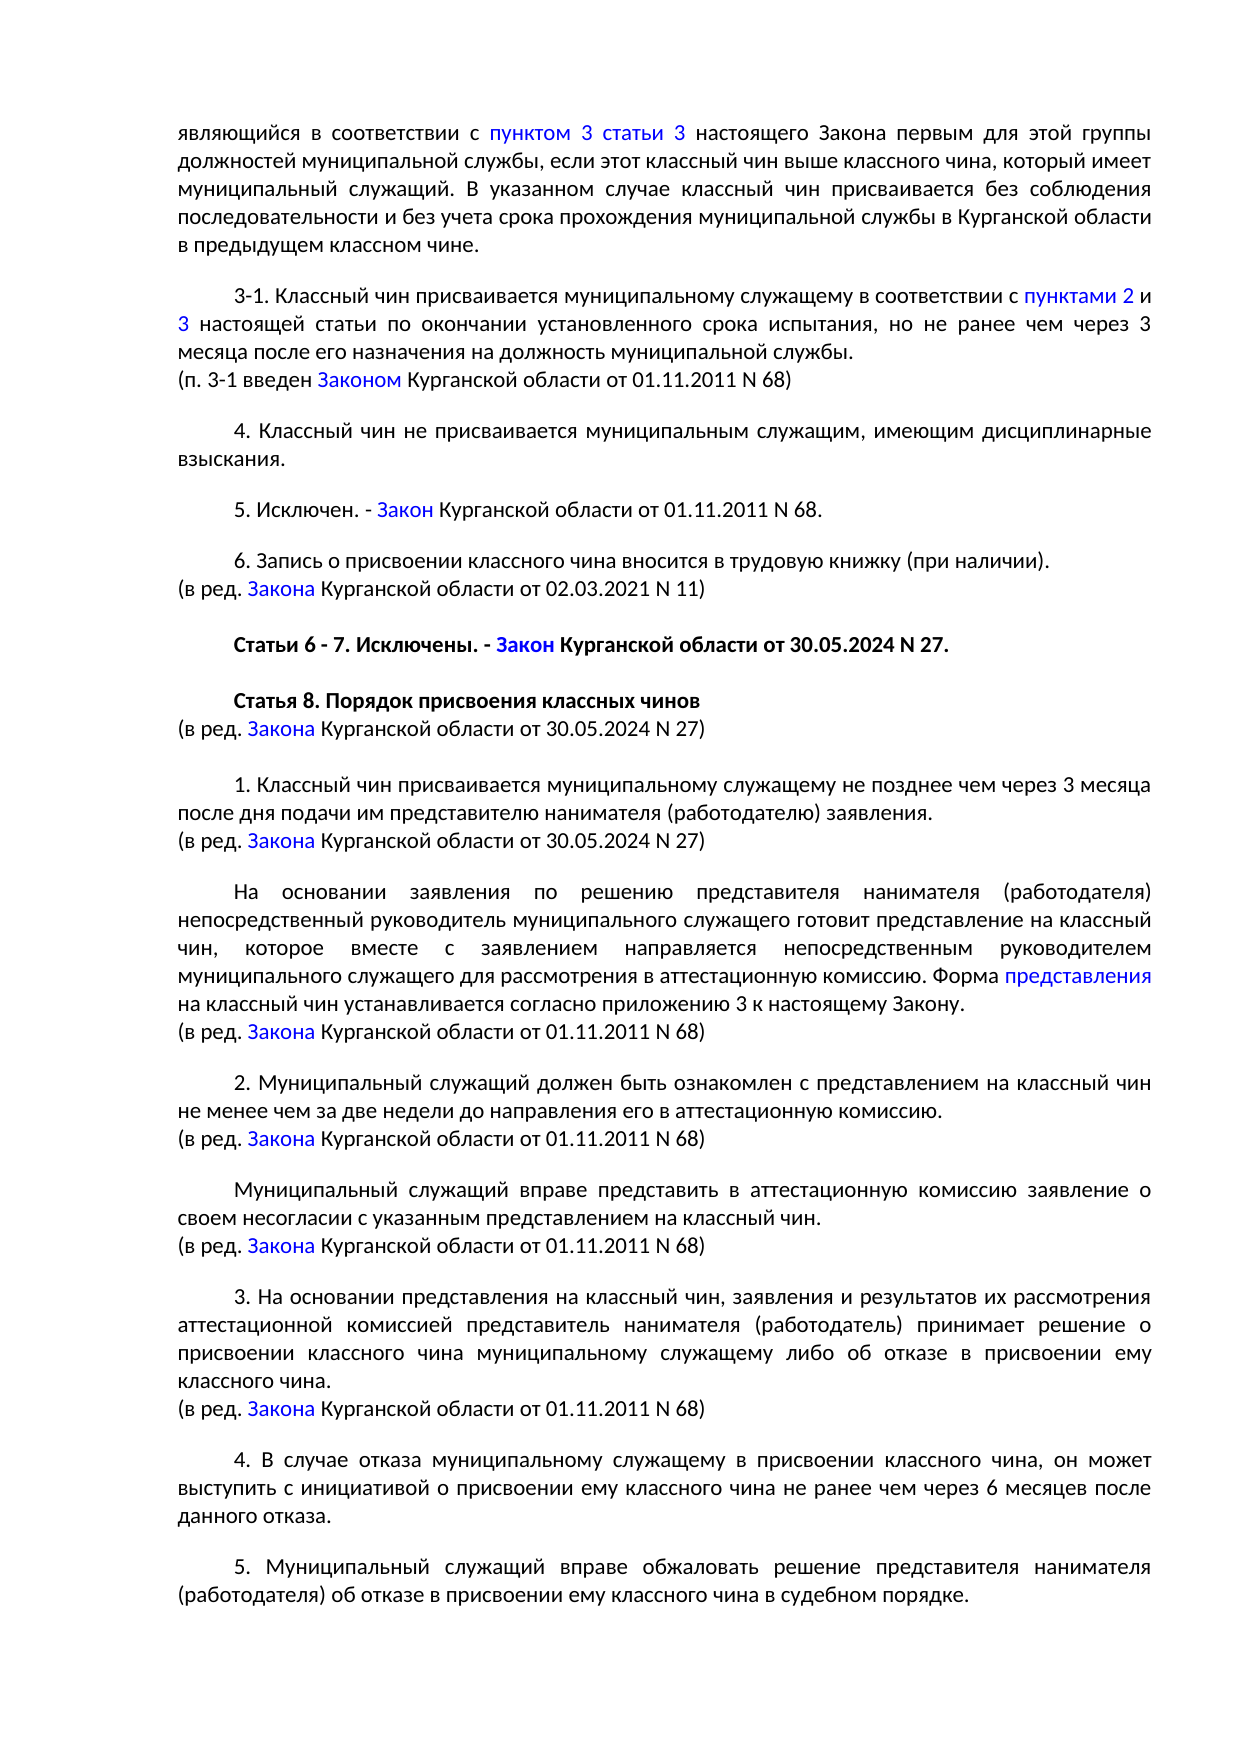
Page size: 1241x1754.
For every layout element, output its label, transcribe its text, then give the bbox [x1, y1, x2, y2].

text Муниципальный служащий вправе представить в аттестационную комиссию заявление о своем несогласии с указанным представлением на классный чин. [177, 1175, 1152, 1231]
text (в ред. Закона Курганской области от 01.11.2011 N 68) [177, 1017, 1152, 1045]
text 1. Классный чин присваивается муниципальному служащему не позднее чем через 3 месяца после дня подачи им представителю нанимателя (работодателю) заявления. [177, 770, 1152, 826]
title Статьи 6 - 7. Исключены. - Закон Курганской области от 30.05.2024 N 27. [177, 630, 1152, 658]
text (в ред. Закона Курганской области от 30.05.2024 N 27) [177, 714, 1152, 742]
text (в ред. Закона Курганской области от 01.11.2011 N 68) [177, 1231, 1152, 1259]
text (в ред. Закона Курганской области от 01.11.2011 N 68) [177, 1124, 1152, 1152]
text 2. Муниципальный служащий должен быть ознакомлен с представлением на классный чин не менее чем за две недели до направления его в аттестационную комиссию. [177, 1068, 1152, 1124]
text (п. 3-1 введен Законом Курганской области от 01.11.2011 N 68) [177, 365, 1152, 393]
text (в ред. Закона Курганской области от 01.11.2011 N 68) [177, 1394, 1152, 1422]
text 6. Запись о присвоении классного чина вносится в трудовую книжку (при наличии). [177, 546, 1152, 574]
text 4. В случае отказа муниципальному служащему в присвоении классного чина, он может выступить с инициативой о присвоении ему классного чина не ранее чем через 6 месяцев после данного отказа. [177, 1445, 1152, 1529]
text 3. На основании представления на классный чин, заявления и результатов их рассмотрения аттестационной комиссией представитель нанимателя (работодатель) принимает решение о присвоении классного чина муниципальному служащему либо об отказе в присвоении ему классного чина. [177, 1282, 1152, 1394]
text 5. Муниципальный служащий вправе обжаловать решение представителя нанимателя (работодателя) об отказе в присвоении ему классного чина в судебном порядке. [177, 1552, 1152, 1608]
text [177, 118, 1152, 258]
text 5. Исключен. - Закон Курганской области от 01.11.2011 N 68. [177, 495, 1152, 523]
text (в ред. Закона Курганской области от 30.05.2024 N 27) [177, 826, 1152, 854]
text На основании заявления по решению представителя нанимателя (работодателя) непосредственный руководитель муниципального служащего готовит представление на классный чин, которое вместе с заявлением направляется непосредственным руководителем муниципального служащего для рассмотрения в аттестационную комиссию. Форма представления на классный чин устанавливается согласно приложению 3 к настоящему Закону. [177, 877, 1152, 1017]
text 4. Классный чин не присваивается муниципальным служащим, имеющим дисциплинарные взыскания. [177, 416, 1152, 472]
text 3-1. Классный чин присваивается муниципальному служащему в соответствии с пунктами 2 и 3 настоящей статьи по окончании установленного срока испытания, но не ранее чем через 3 месяца после его назначения на должность муниципальной службы. [177, 281, 1152, 365]
title Статья 8. Порядок присвоения классных чинов [177, 686, 1152, 714]
text (в ред. Закона Курганской области от 02.03.2021 N 11) [177, 574, 1152, 602]
